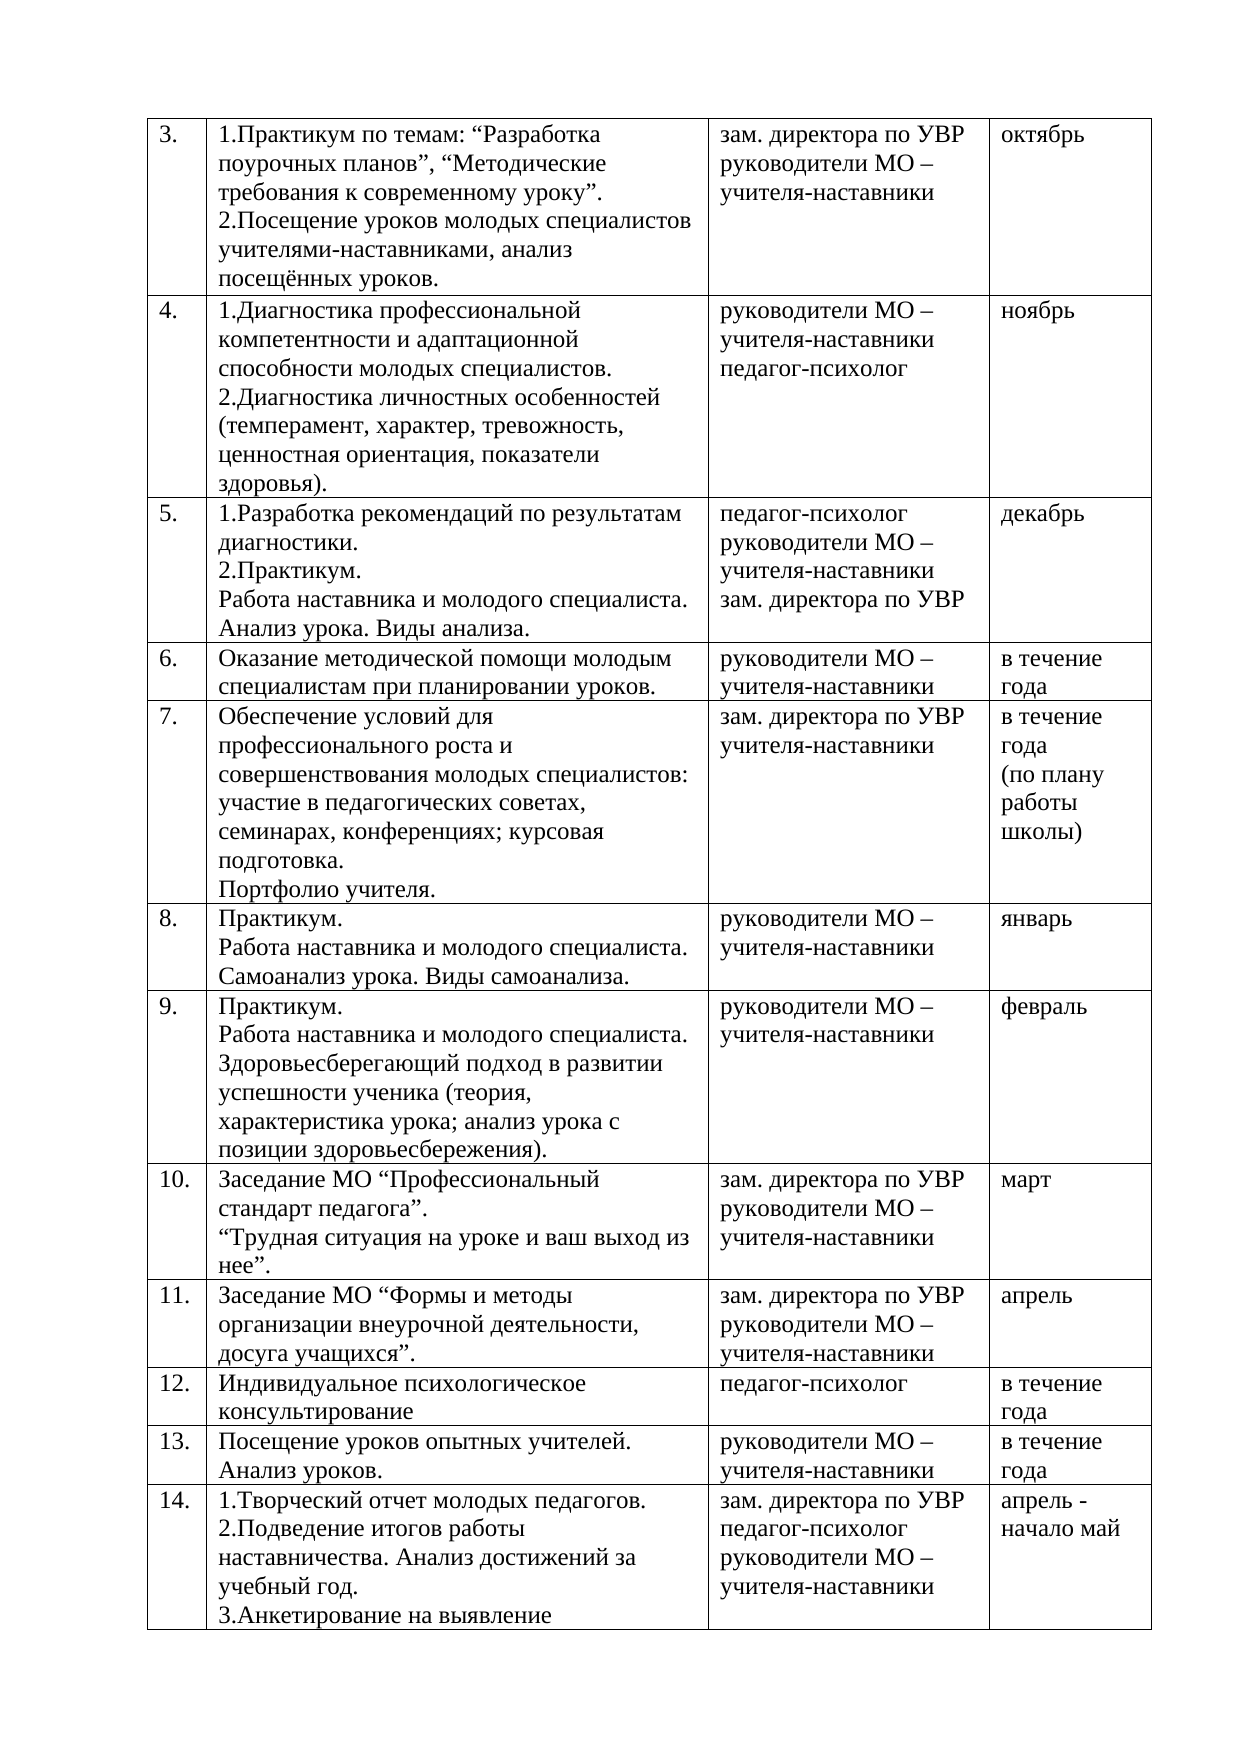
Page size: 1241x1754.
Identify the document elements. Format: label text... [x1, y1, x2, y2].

table_cell педагог-психолог [709, 1368, 989, 1425]
table_cell Посещение уроков опытных учителей. Анализ уроков. [207, 1426, 708, 1484]
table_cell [709, 119, 989, 294]
table_cell в течение года [990, 1368, 1151, 1425]
table_cell зам. директора по УВР руководители МО – учителя-наставники [709, 1280, 989, 1367]
table_cell 8. [148, 904, 206, 990]
table_cell декабрь [990, 498, 1151, 642]
table_cell январь [990, 904, 1151, 990]
table_cell Оказание методической помощи молодым специалистам при планировании уроков. [207, 643, 708, 700]
table_cell 5. [148, 498, 206, 642]
table_cell руководители МО – учителя-наставники [709, 643, 989, 700]
table_cell зам. директора по УВР учителя-наставники [709, 701, 989, 902]
table_cell руководители МО – учителя-наставники [709, 1426, 989, 1484]
table_cell педагог-психолог руководители МО – учителя-наставники зам. директора по УВР [709, 498, 989, 642]
table_cell Обеспечение условий для профессионального роста и совершенствования молодых специалистов: участие в педагогических советах, семинарах, конференциях; курсовая подготовка. Портфолио учителя. [207, 701, 708, 902]
table_cell зам. директора по УВР руководители МО – учителя-наставники [709, 1164, 989, 1279]
table_cell в течение года [990, 643, 1151, 700]
table_cell 12. [148, 1368, 206, 1425]
table_cell 14. [148, 1485, 206, 1628]
table_cell 1.Диагностика профессиональной компетентности и адаптационной способности молодых специалистов. 2.Диагностика личностных особенностей (темперамент, характер, тревожность, ценностная ориентация, показатели здоровья). [207, 296, 708, 497]
table_cell 10. [148, 1164, 206, 1279]
table_cell руководители МО – учителя-наставники [709, 904, 989, 990]
table_cell апрель [990, 1280, 1151, 1367]
table_cell Заседание МО “Профессиональный стандарт педагога”. “Трудная ситуация на уроке и ваш выход из нее”. [207, 1164, 708, 1279]
table_cell в течение года [990, 1426, 1151, 1484]
table_cell Практикум. Работа наставника и молодого специалиста. Здоровьесберегающий подход в развитии успешности ученика (теория, характеристика урока; анализ урока с позиции здоровьесбережения). [207, 991, 708, 1163]
table_cell руководители МО – учителя-наставники [709, 991, 989, 1163]
table_cell апрель - начало май [990, 1485, 1151, 1628]
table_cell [207, 1485, 708, 1628]
table_cell руководители МО – учителя-наставники педагог-психолог [709, 296, 989, 497]
table_cell 7. [148, 701, 206, 902]
table_cell 1.Разработка рекомендаций по результатам диагностики. 2.Практикум. Работа наставника и молодого специалиста. Анализ урока. Виды анализа. [207, 498, 708, 642]
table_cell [709, 1485, 989, 1628]
table_cell 3. [148, 119, 206, 294]
table_cell Практикум. Работа наставника и молодого специалиста. Самоанализ урока. Виды самоанализа. [207, 904, 708, 990]
table_cell 4. [148, 296, 206, 497]
table_cell февраль [990, 991, 1151, 1163]
table_cell октябрь [990, 119, 1151, 294]
table_cell 6. [148, 643, 206, 700]
table_cell Индивидуальное психологическое консультирование [207, 1368, 708, 1425]
table_cell 9. [148, 991, 206, 1163]
table_cell ноябрь [990, 296, 1151, 497]
table_cell 11. [148, 1280, 206, 1367]
table_cell март [990, 1164, 1151, 1279]
table_cell Заседание МО “Формы и методы организации внеурочной деятельности, досуга учащихся”. [207, 1280, 708, 1367]
table_cell 13. [148, 1426, 206, 1484]
table_cell 1.Практикум по темам: “Разработка поурочных планов”, “Методические требования к современному уроку”. 2.Посещение уроков молодых специалистов учителями-наставниками, анализ посещённых уроков. [207, 119, 708, 294]
table_cell в течение года (по плану работы школы) [990, 701, 1151, 902]
